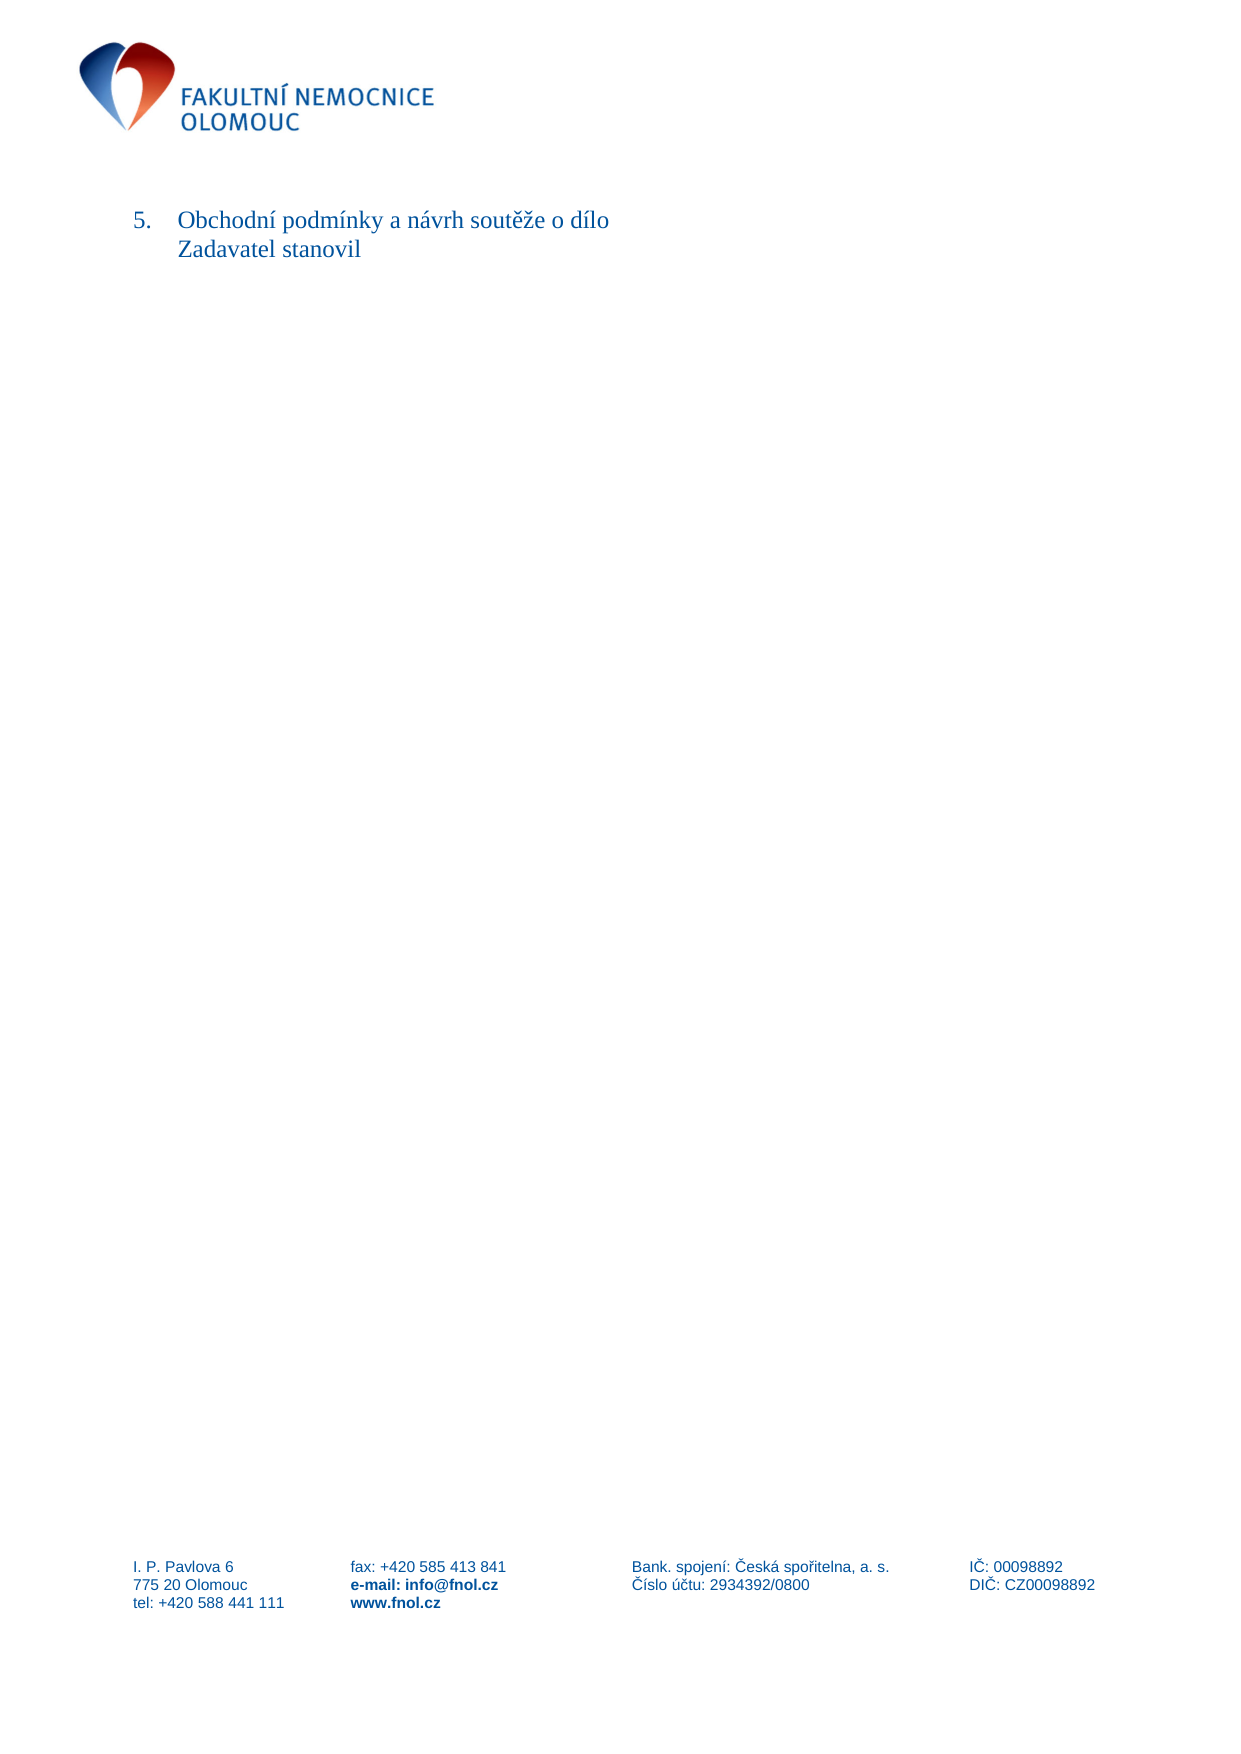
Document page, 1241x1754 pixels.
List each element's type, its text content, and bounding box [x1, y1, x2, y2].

picture [57, 16, 452, 167]
text Zadavatel stanovil [177, 234, 1122, 263]
list Obchodní podmínky a návrh soutěže o dílo [133, 205, 1122, 234]
